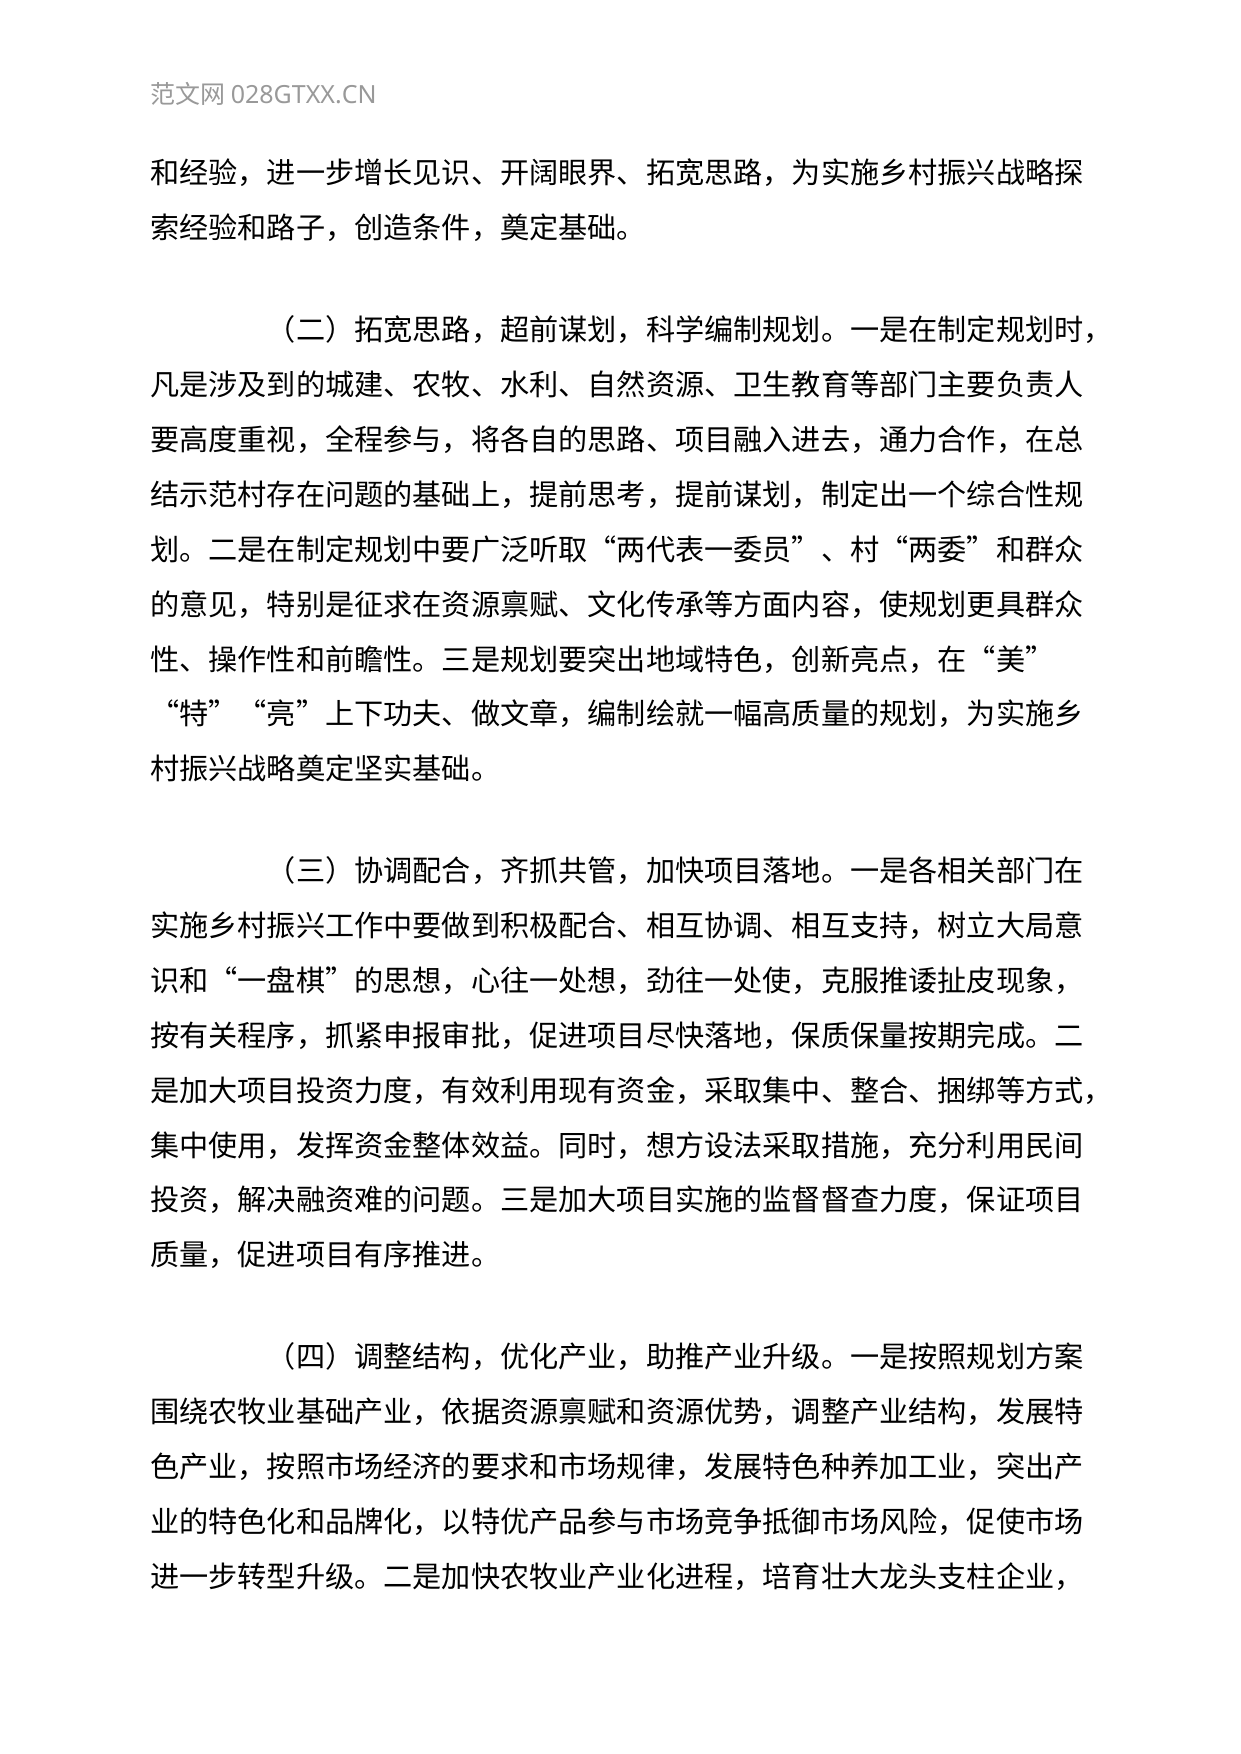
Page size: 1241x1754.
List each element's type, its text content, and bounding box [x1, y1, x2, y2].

text （二）拓宽思路，超前谋划，科学编制规划。一是在制定规划时，凡是涉及到的城建、农牧、水利、自然资源、卫生教育等部门主要负责人要高度重视，全程参与，将各自的思路、项目融入进去，通力合作，在总结示范村存在问题的基础上，提前思考，提前谋划，制定出一个综合性规划。二是在制定规划中要广泛听取“两代表一委员”、村“两委”和群众的意见，特别是征求在资源禀赋、文化传承等方面内容，使规划更具群众性、操作性和前瞻性。三是规划要突出地域特色，创新亮点，在“美”“特”“亮”上下功夫、做文章，编制绘就一幅高质量的规划，为实施乡村振兴战略奠定坚实基础。 [150, 307, 1090, 788]
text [150, 1334, 1090, 1596]
text （三）协调配合，齐抓共管，加快项目落地。一是各相关部门在实施乡村振兴工作中要做到积极配合、相互协调、相互支持，树立大局意识和“一盘棋”的思想，心往一处想，劲往一处使，克服推诿扯皮现象，按有关程序，抓紧申报审批，促进项目尽快落地，保质保量按期完成。二是加大项目投资力度，有效利用现有资金，采取集中、整合、捆绑等方式，集中使用，发挥资金整体效益。同时，想方设法采取措施，充分利用民间投资，解决融资难的问题。三是加大项目实施的监督督查力度，保证项目质量，促进项目有序推进。 [150, 848, 1090, 1274]
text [150, 150, 1090, 247]
